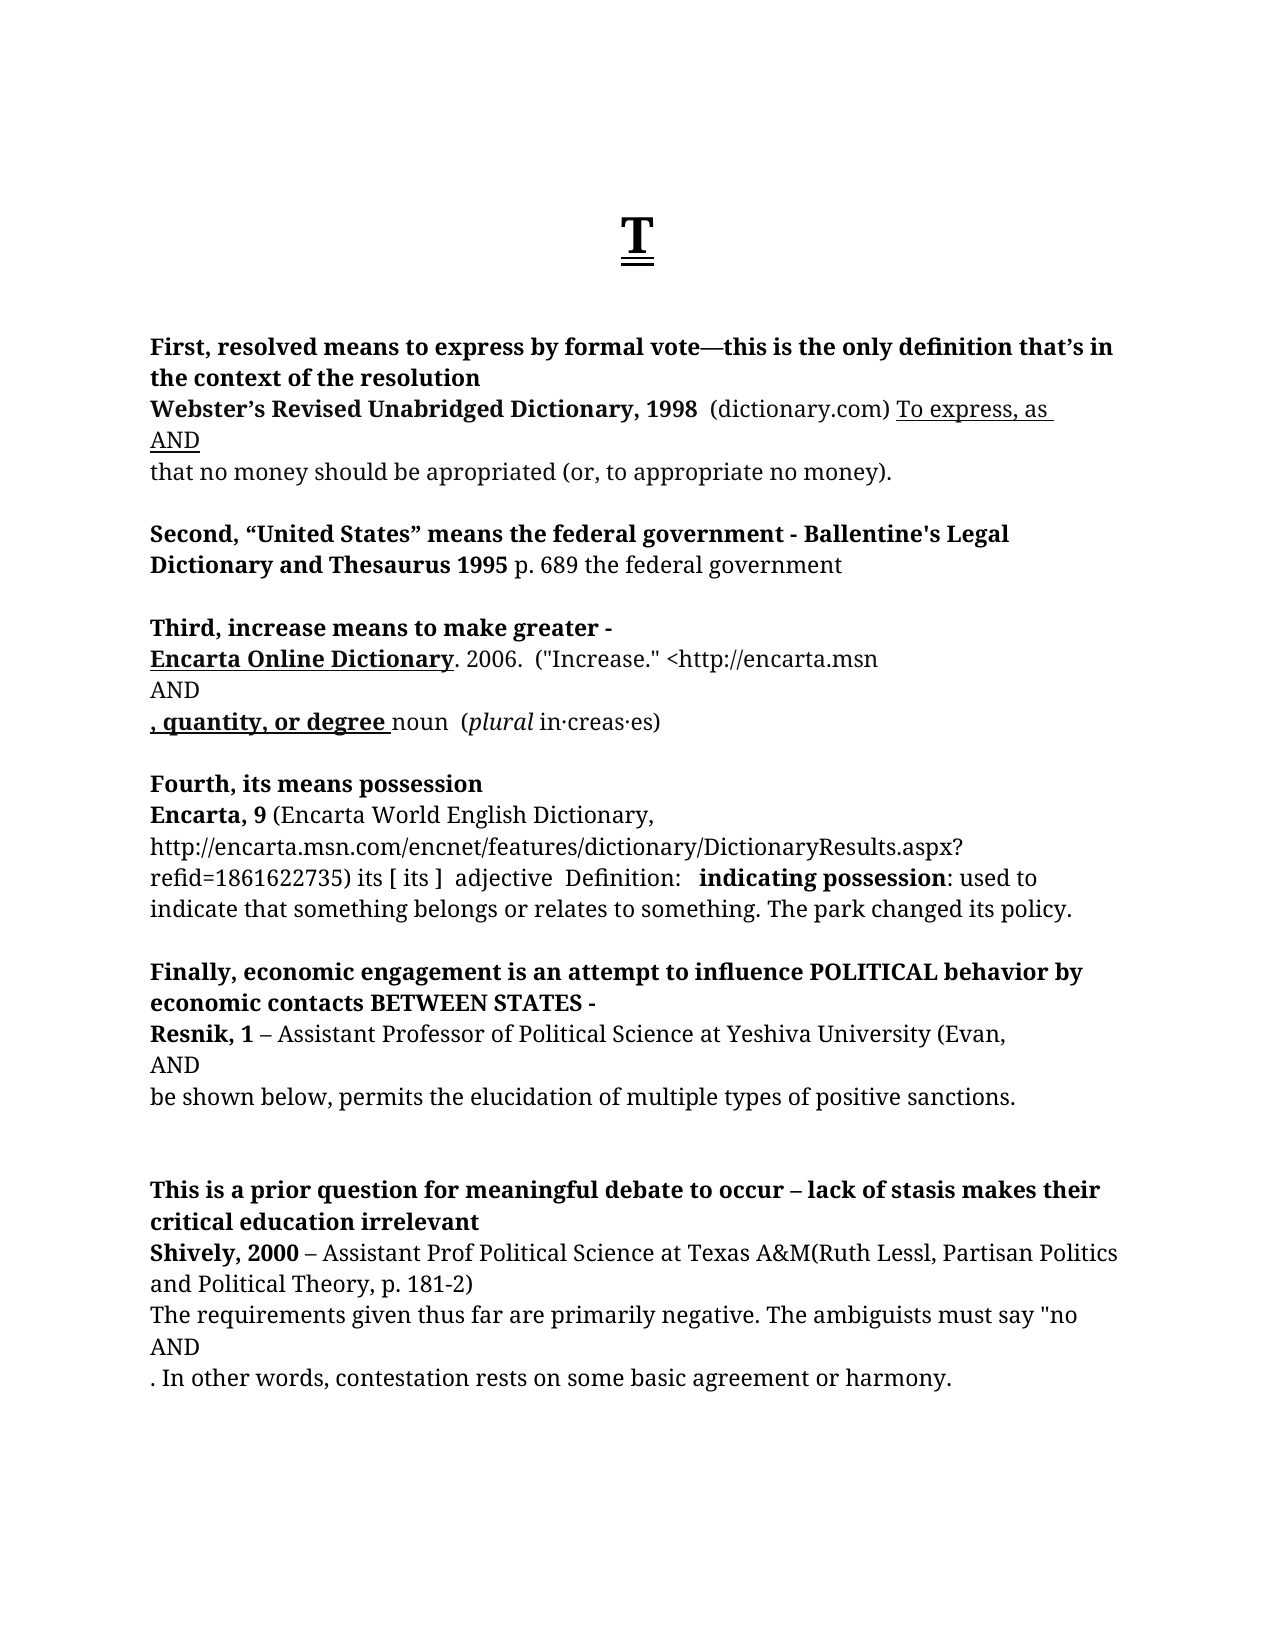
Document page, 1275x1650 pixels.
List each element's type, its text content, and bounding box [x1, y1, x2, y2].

text Fourth, its means possession [150, 768, 1125, 799]
text Second, “United States” means the federal government - Ballentine's Legal Dictionary and Thesaurus 1995 p. 689 the federal government [150, 518, 1125, 581]
text , quantity, or degree noun (plural in·creas·es) [150, 706, 1125, 737]
text AND [150, 1049, 1125, 1081]
text First, resolved means to express by formal vote—this is the only definition that’s in the context of the resolution [150, 331, 1125, 393]
text AND [150, 674, 1125, 706]
text . In other words, contestation rests on some basic agreement or harmony. [150, 1362, 1125, 1393]
text Third, increase means to make greater - [150, 612, 1125, 643]
text This is a prior question for meaningful debate to occur – lack of stasis makes their critical education irrelevant [150, 1174, 1125, 1237]
text Webster’s Revised Unabridged Dictionary, 1998 (dictionary.com) To express, as [150, 393, 1125, 424]
text Resnik, 1 – Assistant Professor of Political Science at Yeshiva University (Evan, [150, 1018, 1125, 1049]
text Encarta Online Dictionary. 2006. ("Increase." <http://encarta.msn [150, 643, 1125, 674]
text be shown below, permits the elucidation of multiple types of positive sanctions. [150, 1081, 1125, 1112]
text that no money should be apropriated (or, to appropriate no money). [150, 456, 1125, 487]
text Finally, economic engagement is an attempt to influence POLITICAL behavior by economic contacts BETWEEN STATES - [150, 956, 1125, 1018]
text Shively, 2000 – Assistant Prof Political Science at Texas A&M(Ruth Lessl, Partisan Politics and Political Theory, p. 181-2) [150, 1237, 1125, 1299]
text The requirements given thus far are primarily negative. The ambiguists must say "no [150, 1299, 1125, 1331]
text Encarta, 9 (Encarta World English Dictionary, http://encarta.msn.com/encnet/features/dictionary/DictionaryResults.aspx?refid=1861622735) its [ its ] adjective Definition: indicating possession: used to indicate that something belongs or relates to something. The park changed its policy. [150, 799, 1125, 924]
subtitle T [150, 200, 1125, 268]
text AND [150, 1331, 1125, 1362]
text AND [150, 424, 1125, 456]
